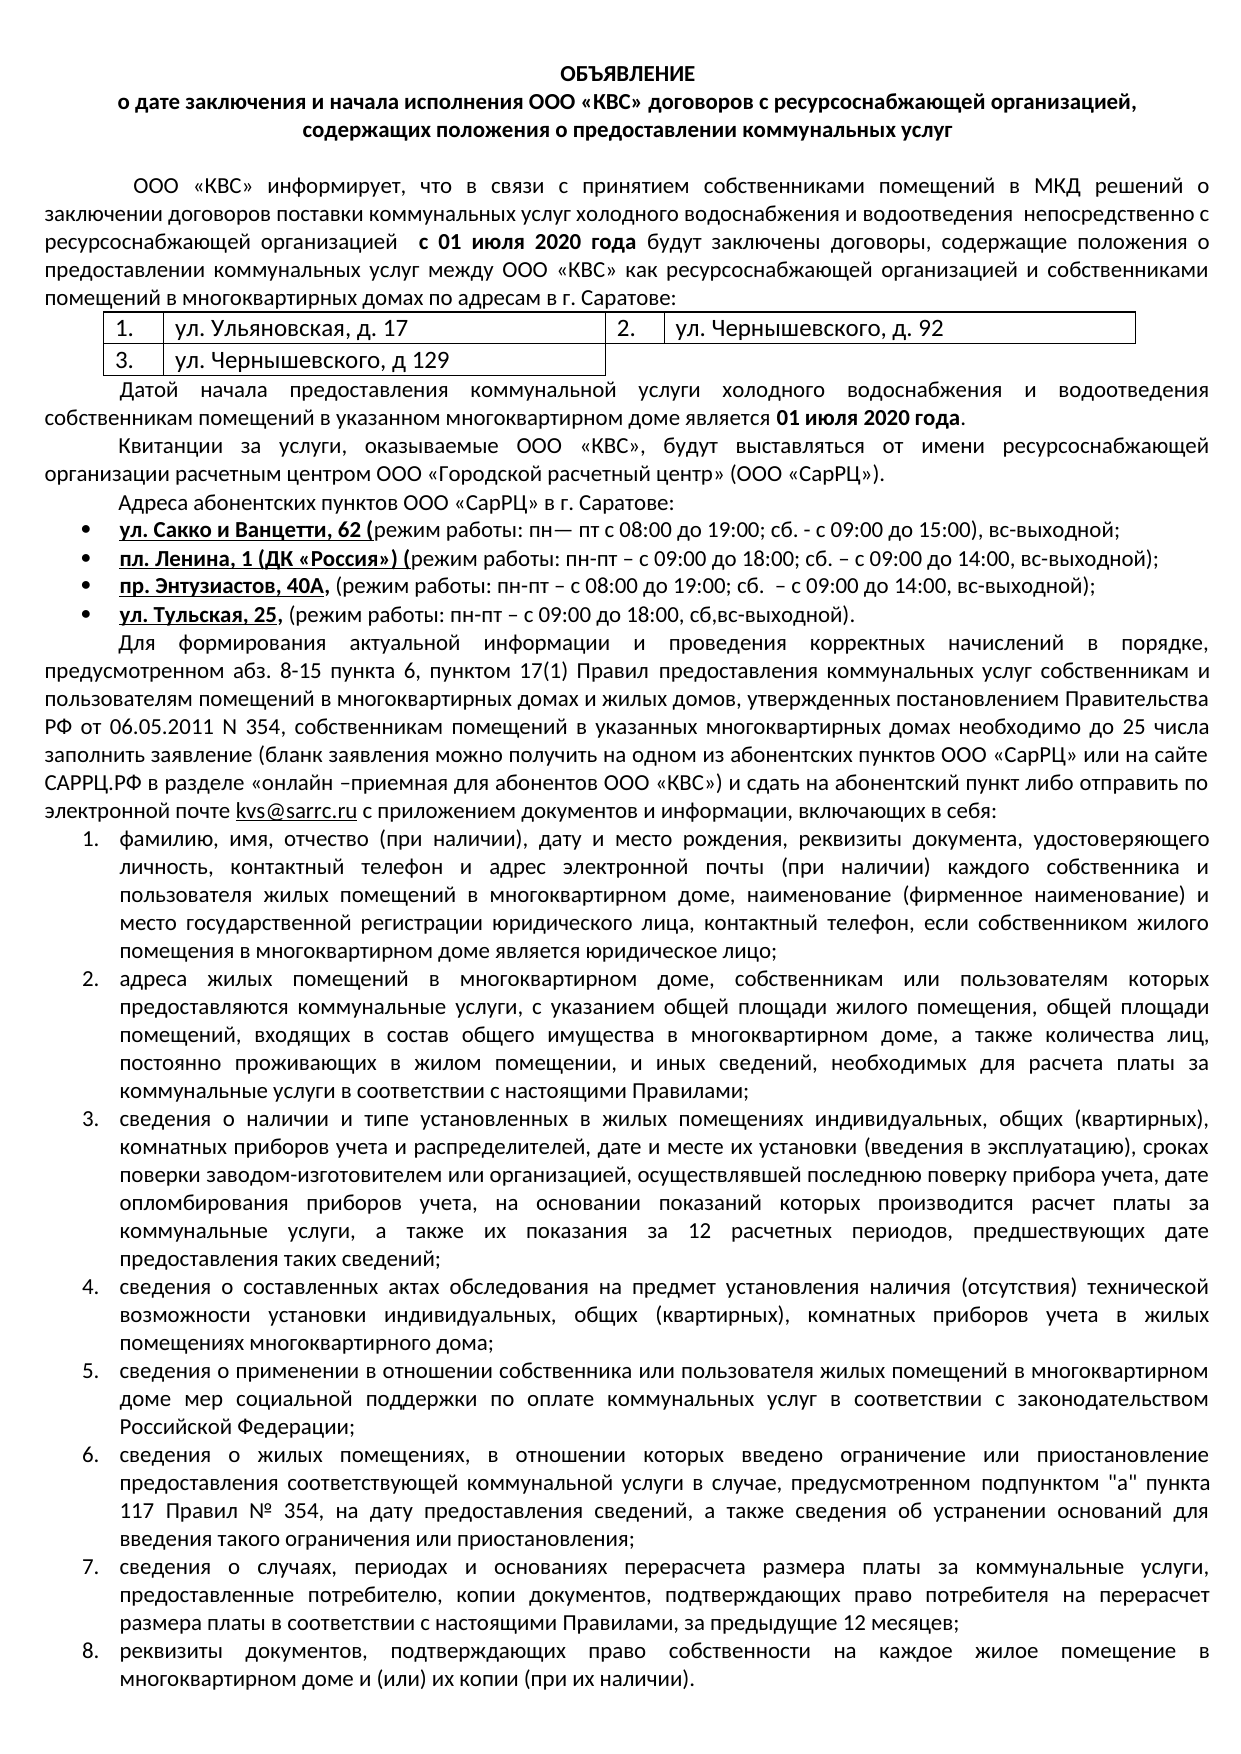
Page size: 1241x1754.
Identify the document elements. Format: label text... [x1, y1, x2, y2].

list пл. Ленина, 1 (ДК «Россия») (режим работы: пн-пт – с 09:00 до 18:00; сб. – с 09:00 до 14:00, вс-выходной); [82, 544, 1211, 572]
table_header [606, 313, 664, 343]
list ул. Тульская, 25, (режим работы: пн-пт – с 09:00 до 18:00, сб,вс-выходной). [82, 600, 1211, 628]
table_header ул. Чернышевского, д. 92 [665, 313, 1135, 343]
table_cell [104, 344, 163, 374]
table_header ул. Ульяновская, д. 17 [164, 313, 605, 343]
list сведения о составленных актах обследования на предмет установления наличия (отсутствия) технической возможности установки индивидуальных, общих (квартирных), комнатных приборов учета в жилых помещениях многоквартирного дома; [82, 1272, 1211, 1356]
text Квитанции за услуги, оказываемые ООО «КВС», будут выставляться от имени ресурсоснабжающей организации расчетным центром ООО «Городской расчетный центр» (ООО «СарРЦ»). [44, 432, 1211, 488]
table_cell ул. Чернышевского, д 129 [164, 344, 605, 374]
list сведения о наличии и типе установленных в жилых помещениях индивидуальных, общих (квартирных), комнатных приборов учета и распределителей, дате и месте их установки (введения в эксплуатацию), сроках поверки заводом-изготовителем или организацией, осуществлявшей последнюю поверку прибора учета, дате опломбирования приборов учета, на основании показаний которых производится расчет платы за коммунальные услуги, а также их показания за 12 расчетных периодов, предшествующих дате предоставления таких сведений; [82, 1104, 1211, 1272]
list сведения о жилых помещениях, в отношении которых введено ограничение или приостановление предоставления соответствующей коммунальной услуги в случае, предусмотренном подпунктом "а" пункта 117 Правил № 354, на дату предоставления сведений, а также сведения об устранении оснований для введения такого ограничения или приостановления; [82, 1440, 1211, 1552]
table_header [104, 313, 163, 343]
list пр. Энтузиастов, 40А, (режим работы: пн-пт – с 08:00 до 19:00; сб. – с 09:00 до 14:00, вс-выходной); [82, 572, 1211, 600]
text Датой начала предоставления коммунальной услуги холодного водоснабжения и водоотведения собственникам помещений в указанном многоквартирном доме является 01 июля 2020 года. [44, 376, 1211, 432]
text ООО «КВС» информирует, что в связи с принятием собственниками помещений в МКД решений о заключении договоров поставки коммунальных услуг холодного водоснабжения и водоотведения непосредственно с ресурсоснабжающей организацией с 01 июля 2020 года будут заключены договоры, содержащие положения о предоставлении коммунальных услуг между ООО «КВС» как ресурсоснабжающей организацией и собственниками помещений в многоквартирных домах по адресам в г. Саратове: [44, 171, 1211, 311]
list сведения о применении в отношении собственника или пользователя жилых помещений в многоквартирном доме мер социальной поддержки по оплате коммунальных услуг в соответствии с законодательством Российской Федерации; [82, 1356, 1211, 1440]
list адреса жилых помещений в многоквартирном доме, собственникам или пользователям которых предоставляются коммунальные услуги, с указанием общей площади жилого помещения, общей площади помещений, входящих в состав общего имущества в многоквартирном доме, а также количества лиц, постоянно проживающих в жилом помещении, и иных сведений, необходимых для расчета платы за коммунальные услуги в соответствии с настоящими Правилами; [82, 964, 1211, 1104]
list реквизиты документов, подтверждающих право собственности на каждое жилое помещение в многоквартирном доме и (или) их копии (при их наличии). [82, 1636, 1211, 1692]
list ул. Сакко и Ванцетти, 62 (режим работы: пн— пт с 08:00 до 19:00; сб. - с 09:00 до 15:00), вс-выходной; [82, 516, 1211, 544]
text ОБЪЯВЛЕНИЕ [44, 59, 1211, 87]
list сведения о случаях, периодах и основаниях перерасчета размера платы за коммунальные услуги, предоставленные потребителю, копии документов, подтверждающих право потребителя на перерасчет размера платы в соответствии с настоящими Правилами, за предыдущие 12 месяцев; [82, 1552, 1211, 1636]
text Адреса абонентских пунктов ООО «СарРЦ» в г. Саратове: [44, 488, 1211, 516]
text о дате заключения и начала исполнения ООО «КВС» договоров с ресурсоснабжающей организацией, [44, 87, 1211, 115]
text Для формирования актуальной информации и проведения корректных начислений в порядке, предусмотренном абз. 8-15 пункта 6, пунктом 17(1) Правил предоставления коммунальных услуг собственникам и пользователям помещений в многоквартирных домах и жилых домов, утвержденных постановлением Правительства РФ от 06.05.2011 N 354, собственникам помещений в указанных многоквартирных домах необходимо до 25 числа заполнить заявление (бланк заявления можно получить на одном из абонентских пунктов ООО «СарРЦ» или на сайте САРРЦ.РФ в разделе «онлайн –приемная для абонентов ООО «КВС») и сдать на абонентский пункт либо отправить по электронной почте kvs@sarrc.ru с приложением документов и информации, включающих в себя: [44, 628, 1211, 824]
text содержащих положения о предоставлении коммунальных услуг [44, 115, 1211, 143]
list фамилию, имя, отчество (при наличии), дату и место рождения, реквизиты документа, удостоверяющего личность, контактный телефон и адрес электронной почты (при наличии) каждого собственника и пользователя жилых помещений в многоквартирном доме, наименование (фирменное наименование) и место государственной регистрации юридического лица, контактный телефон, если собственником жилого помещения в многоквартирном доме является юридическое лицо; [82, 824, 1211, 964]
